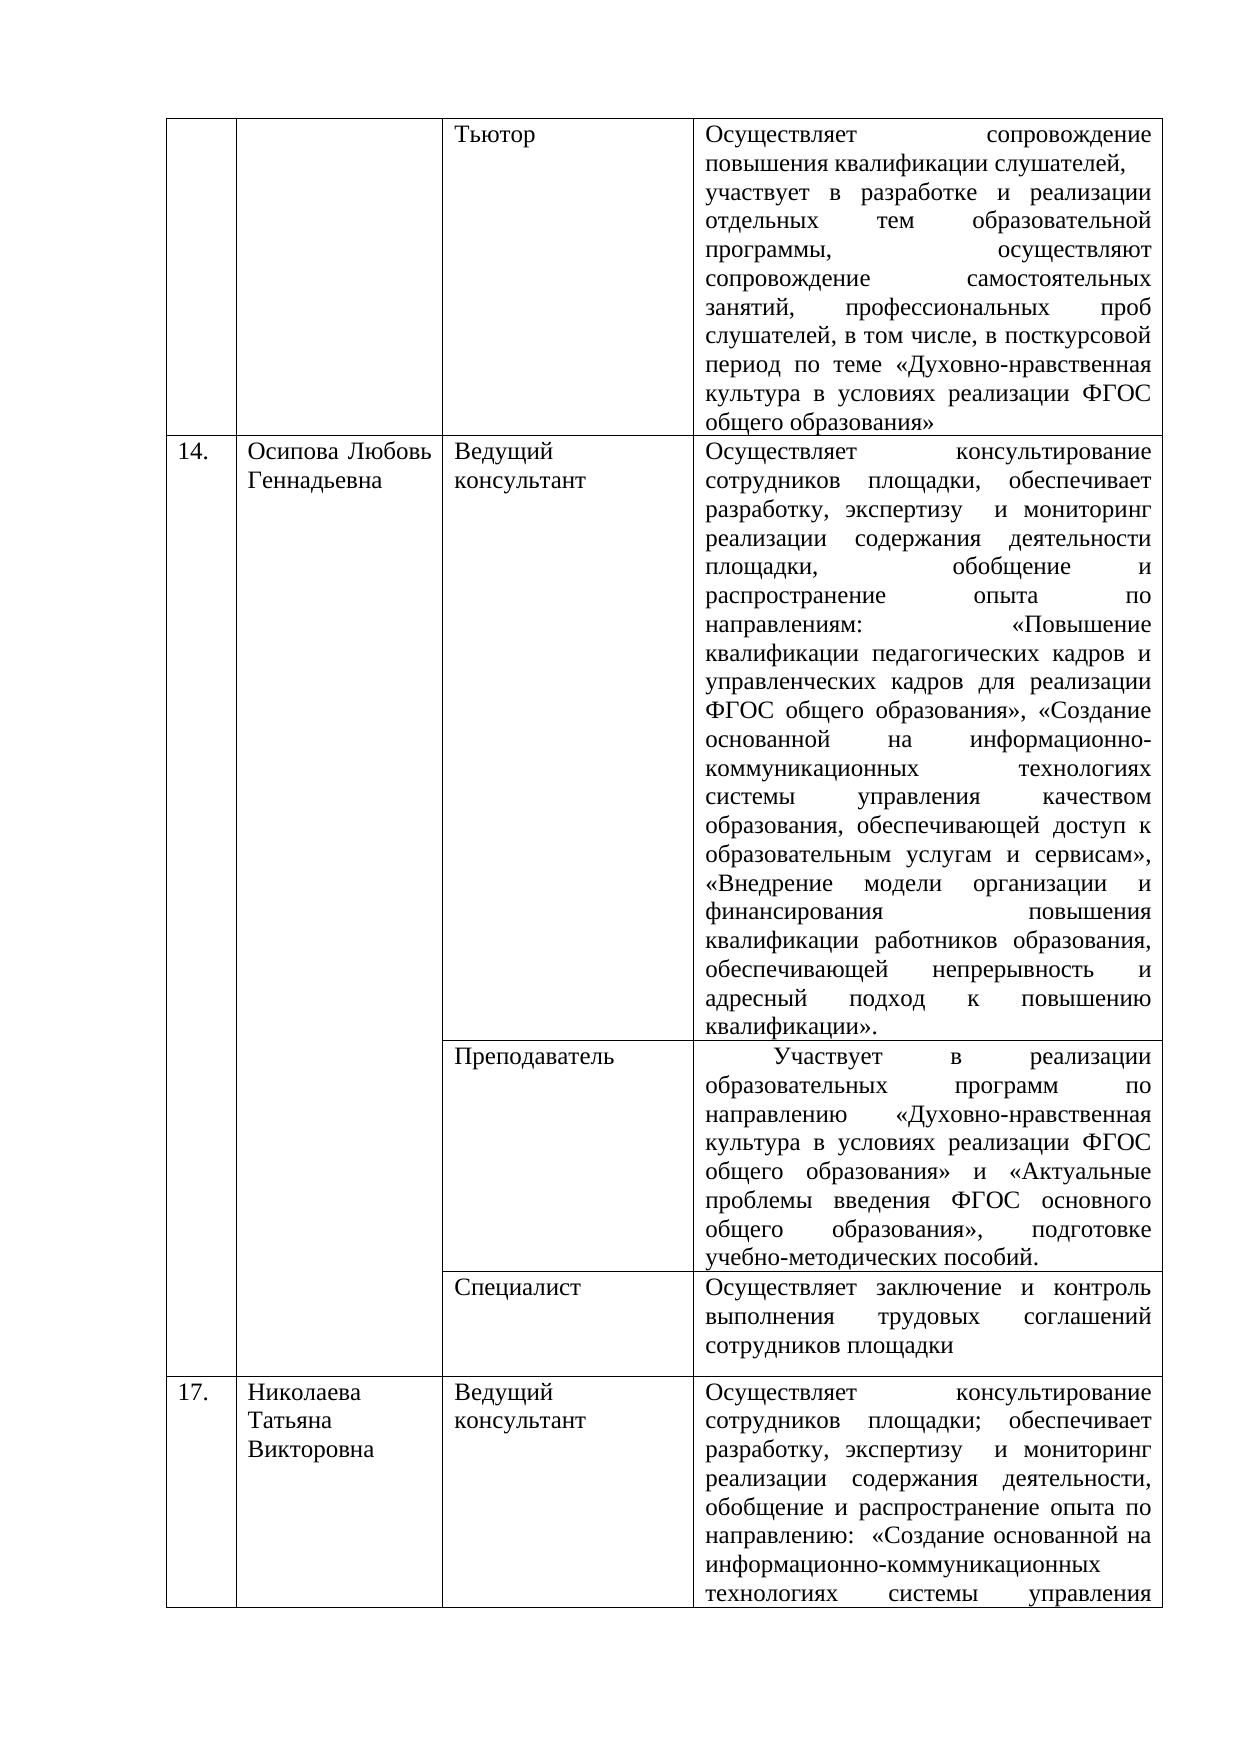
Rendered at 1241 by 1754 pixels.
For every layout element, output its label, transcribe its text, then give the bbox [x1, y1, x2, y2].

table_cell [167, 436, 236, 1376]
table_cell Ведущий консультант [443, 436, 693, 1040]
table_cell Преподаватель [443, 1041, 693, 1271]
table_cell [694, 1377, 1162, 1607]
table_cell Ведущий консультант [443, 1377, 693, 1607]
table_cell [167, 1377, 236, 1607]
table_cell Осуществляет заключение и контроль выполнения трудовых соглашений сотрудников площадки [694, 1272, 1162, 1376]
table_cell Участвует в реализации образовательных программ по направлению «Духовно-нравственная культура в условиях реализации ФГОС общего образования» и «Актуальные проблемы введения ФГОС основного общего образования», подготовке учебно-методических пособий. [694, 1041, 1162, 1271]
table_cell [237, 1377, 442, 1607]
table_cell Осуществляет консультирование сотрудников площадки, обеспечивает разработку, экспертизу и мониторинг реализации содержания деятельности площадки, обобщение и распространение опыта по направлениям: «Повышение квалификации педагогических кадров и управленческих кадров для реализации ФГОС общего образования», «Создание основанной на информационно-коммуникационных технологиях системы управления качеством образования, обеспечивающей доступ к образовательным услугам и сервисам», «Внедрение модели организации и финансирования повышения квалификации работников образования, обеспечивающей непрерывность и адресный подход к повышению квалификации». [694, 436, 1162, 1040]
table_cell Осуществляет сопровождение повышения квалификации слушателей, участвует в разработке и реализации отдельных тем образовательной программы, осуществляют сопровождение самостоятельных занятий, профессиональных проб слушателей, в том числе, в посткурсовой период по теме «Духовно-нравственная культура в условиях реализации ФГОС общего образования» [694, 119, 1162, 435]
table_cell Тьютор [443, 119, 693, 435]
table_cell Осипова Любовь Геннадьевна [237, 436, 442, 1376]
table_cell Специалист [443, 1272, 693, 1376]
